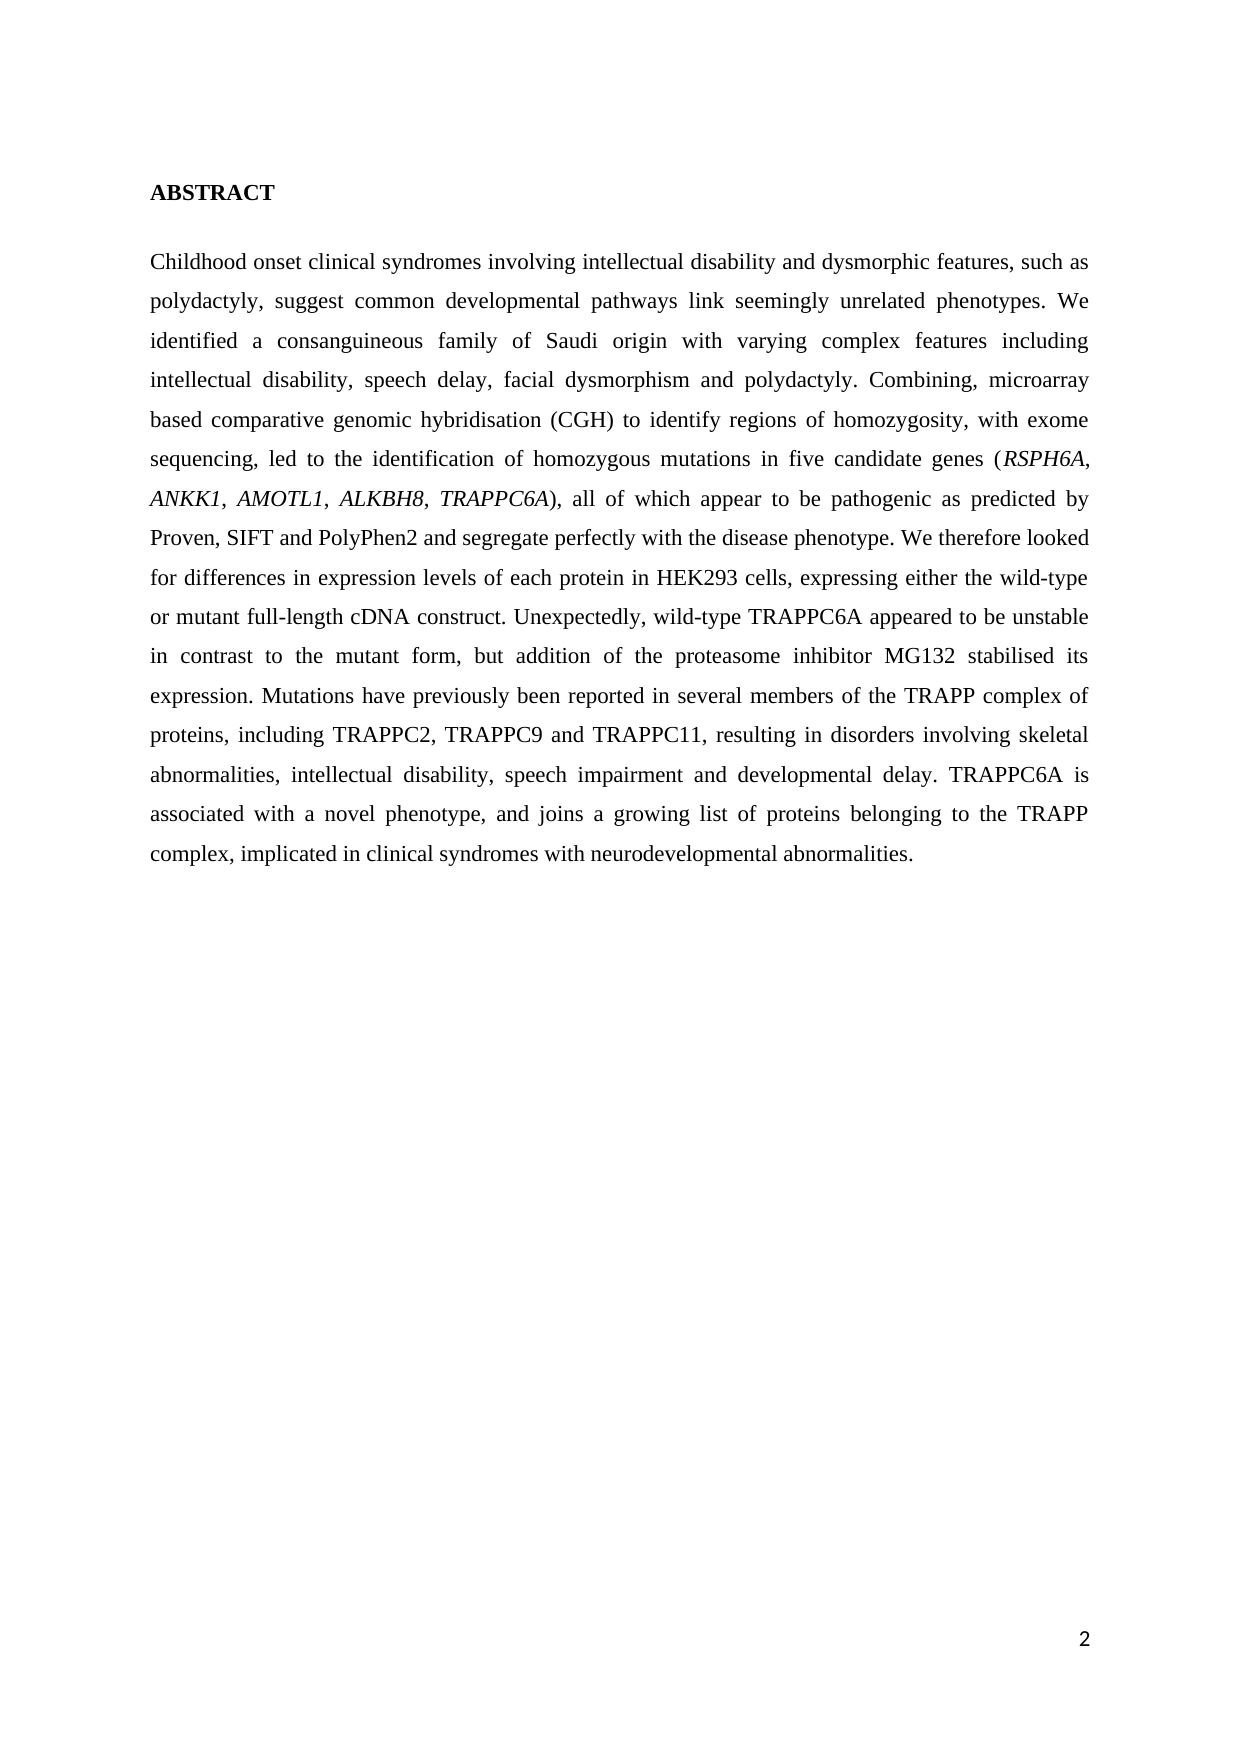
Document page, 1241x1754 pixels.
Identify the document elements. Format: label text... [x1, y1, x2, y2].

text Childhood onset clinical syndromes involving intellectual disability and dysmorphic features, such as polydactyly, suggest common developmental pathways link seemingly unrelated phenotypes. We identified a consanguineous family of Saudi origin with varying complex features including intellectual disability, speech delay, facial dysmorphism and polydactyly. Combining, microarray based comparative genomic hybridisation (CGH) to identify regions of homozygosity, with exome sequencing, led to the identification of homozygous mutations in five candidate genes (RSPH6A, ANKK1, AMOTL1, ALKBH8, TRAPPC6A), all of which appear to be pathogenic as predicted by Proven, SIFT and PolyPhen2 and segregate perfectly with the disease phenotype. We therefore looked for differences in expression levels of each protein in HEK293 cells, expressing either the wild-type or mutant full-length cDNA construct. Unexpectedly, wild-type TRAPPC6A appeared to be unstable in contrast to the mutant form, but addition of the proteasome inhibitor MG132 stabilised its expression. Mutations have previously been reported in several members of the TRAPP complex of proteins, including TRAPPC2, TRAPPC9 and TRAPPC11, resulting in disorders involving skeletal abnormalities, intellectual disability, speech impairment and developmental delay. TRAPPC6A is associated with a novel phenotype, and joins a growing list of proteins belonging to the TRAPP complex, implicated in clinical syndromes with neurodevelopmental abnormalities. [150, 248, 1090, 866]
text ABSTRACT [150, 179, 1090, 206]
